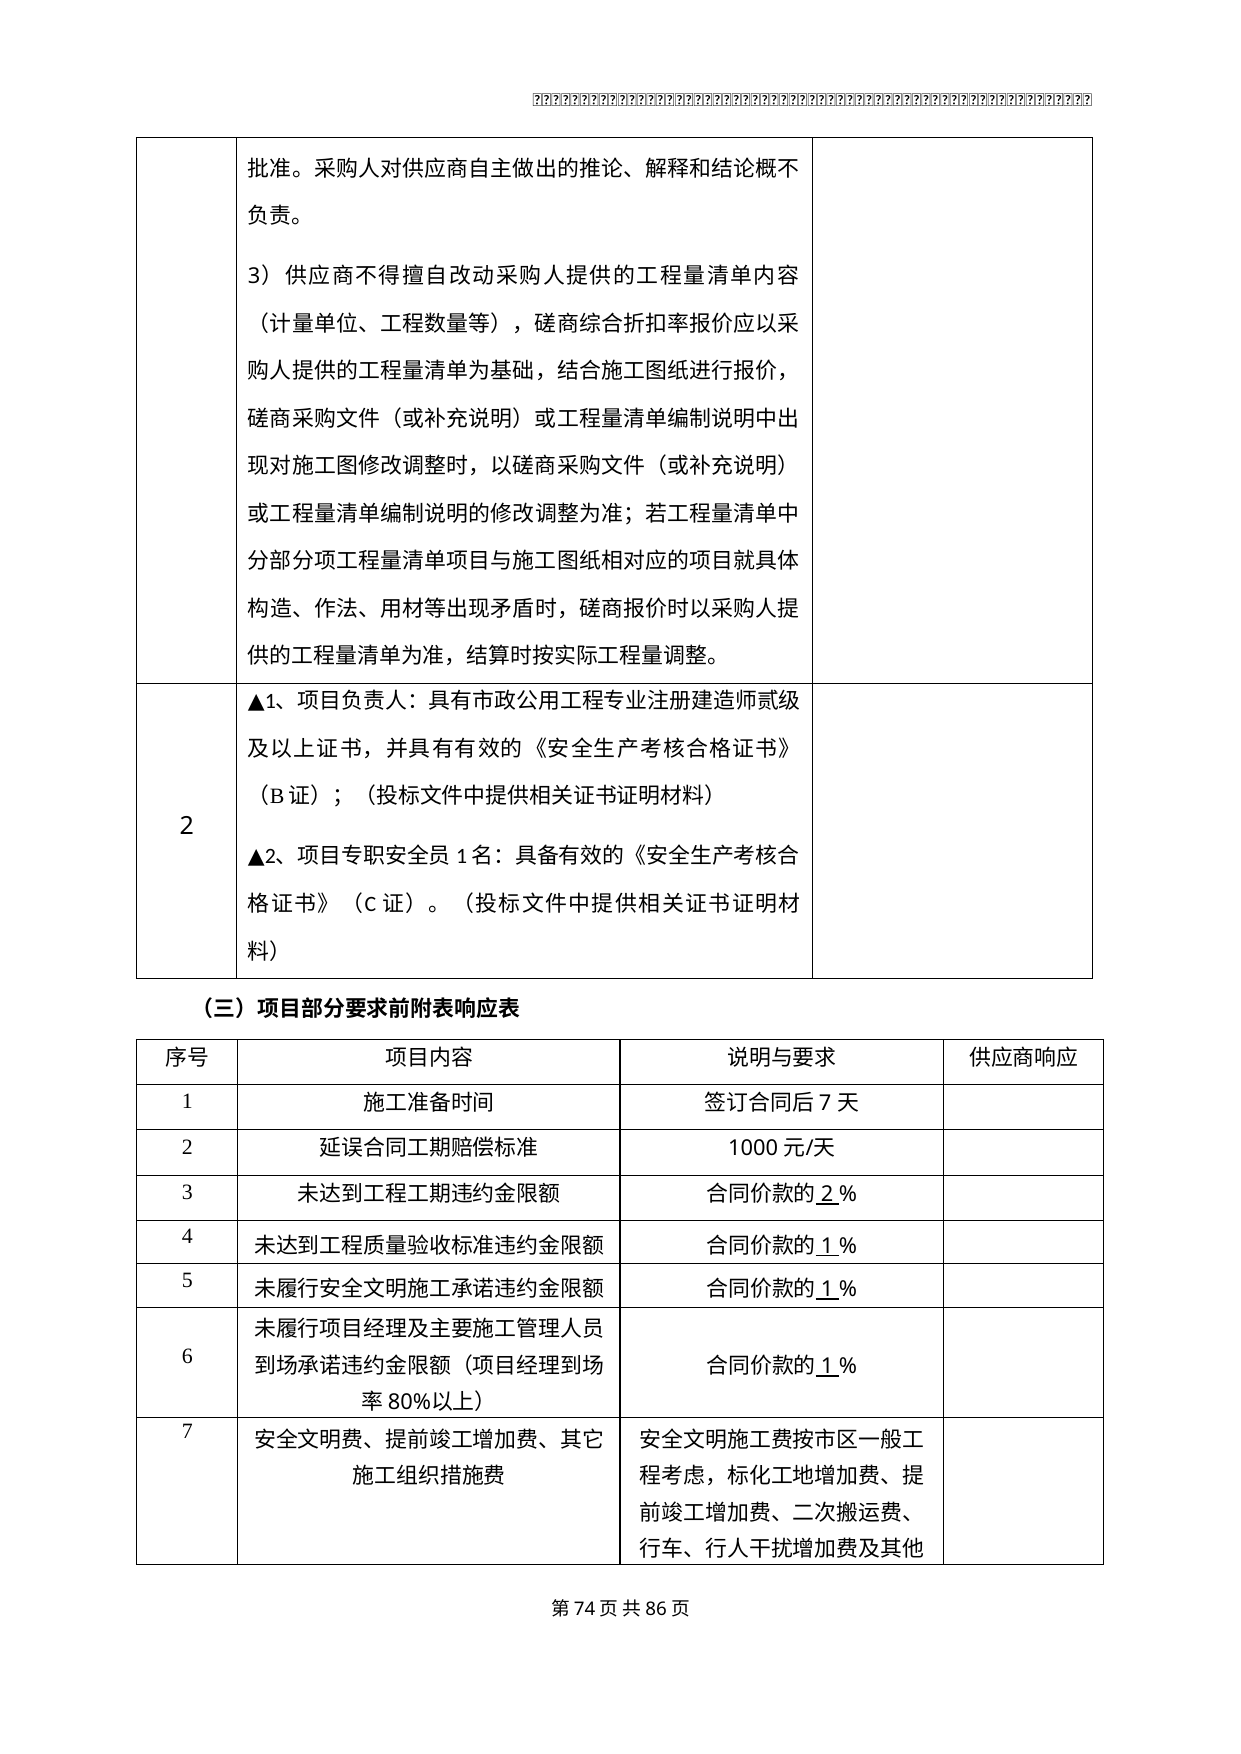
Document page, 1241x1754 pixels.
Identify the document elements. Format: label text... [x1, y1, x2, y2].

table_cell 2 [137, 684, 236, 978]
table_cell 1 [137, 1085, 237, 1129]
table_cell [944, 1085, 1103, 1129]
table_cell [944, 1130, 1103, 1175]
table_cell 未履行安全文明施工承诺违约金限额 [238, 1264, 619, 1307]
table_cell [944, 1308, 1103, 1417]
table_header 项目内容 [238, 1040, 619, 1084]
table_cell [944, 1264, 1103, 1307]
table_cell 未履行项目经理及主要施工管理人员到场承诺违约金限额（项目经理到场率80%以上） [238, 1308, 619, 1417]
table_cell 2 [137, 1130, 237, 1175]
table_cell 合同价款的 1 % [621, 1264, 943, 1307]
table_header 序号 [137, 1040, 237, 1084]
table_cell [621, 1418, 943, 1564]
table_cell 施工准备时间 [238, 1085, 619, 1129]
table_cell [944, 1176, 1103, 1220]
table_cell 1 [137, 138, 236, 682]
table_cell [944, 1418, 1103, 1564]
table_cell ▲1、项目负责人：具有市政公用工程专业注册建造师贰级及以上证书，并具有有效的《安全生产考核合格证书》（B证）；（投标文件中提供相关证书证明材料） ▲2、项目专职安全员1名：具备有效的《安全生产考核合格证书》（C证）。（投标文件中提供相关证书证明材料） [237, 684, 812, 978]
table_cell [813, 684, 1092, 978]
table_cell 未达到工程工期违约金限额 [238, 1176, 619, 1220]
table_header 说明与要求 [621, 1040, 943, 1084]
table_cell 签订合同后 7 天 [621, 1085, 943, 1129]
table_cell [944, 1221, 1103, 1263]
table_cell 延误合同工期赔偿标准 [238, 1130, 619, 1175]
table_cell 7 [137, 1418, 237, 1564]
text （三）项目部分要求前附表响应表 [148, 991, 1092, 1023]
table_cell 3 [137, 1176, 237, 1220]
table_cell 合同价款的 2 % [621, 1176, 943, 1220]
table_cell 5 [137, 1264, 237, 1307]
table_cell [237, 138, 812, 682]
table_cell 未达到工程质量验收标准违约金限额 [238, 1221, 619, 1263]
table_cell 6 [137, 1308, 237, 1417]
table_cell 1000 元/天 [621, 1130, 943, 1175]
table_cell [238, 1418, 619, 1564]
table_cell 合同价款的 1 % [621, 1221, 943, 1263]
table_cell 合同价款的 1 % [621, 1308, 943, 1417]
table_cell 4 [137, 1221, 237, 1263]
table_header 供应商响应 [944, 1040, 1103, 1084]
table_cell [813, 138, 1092, 682]
